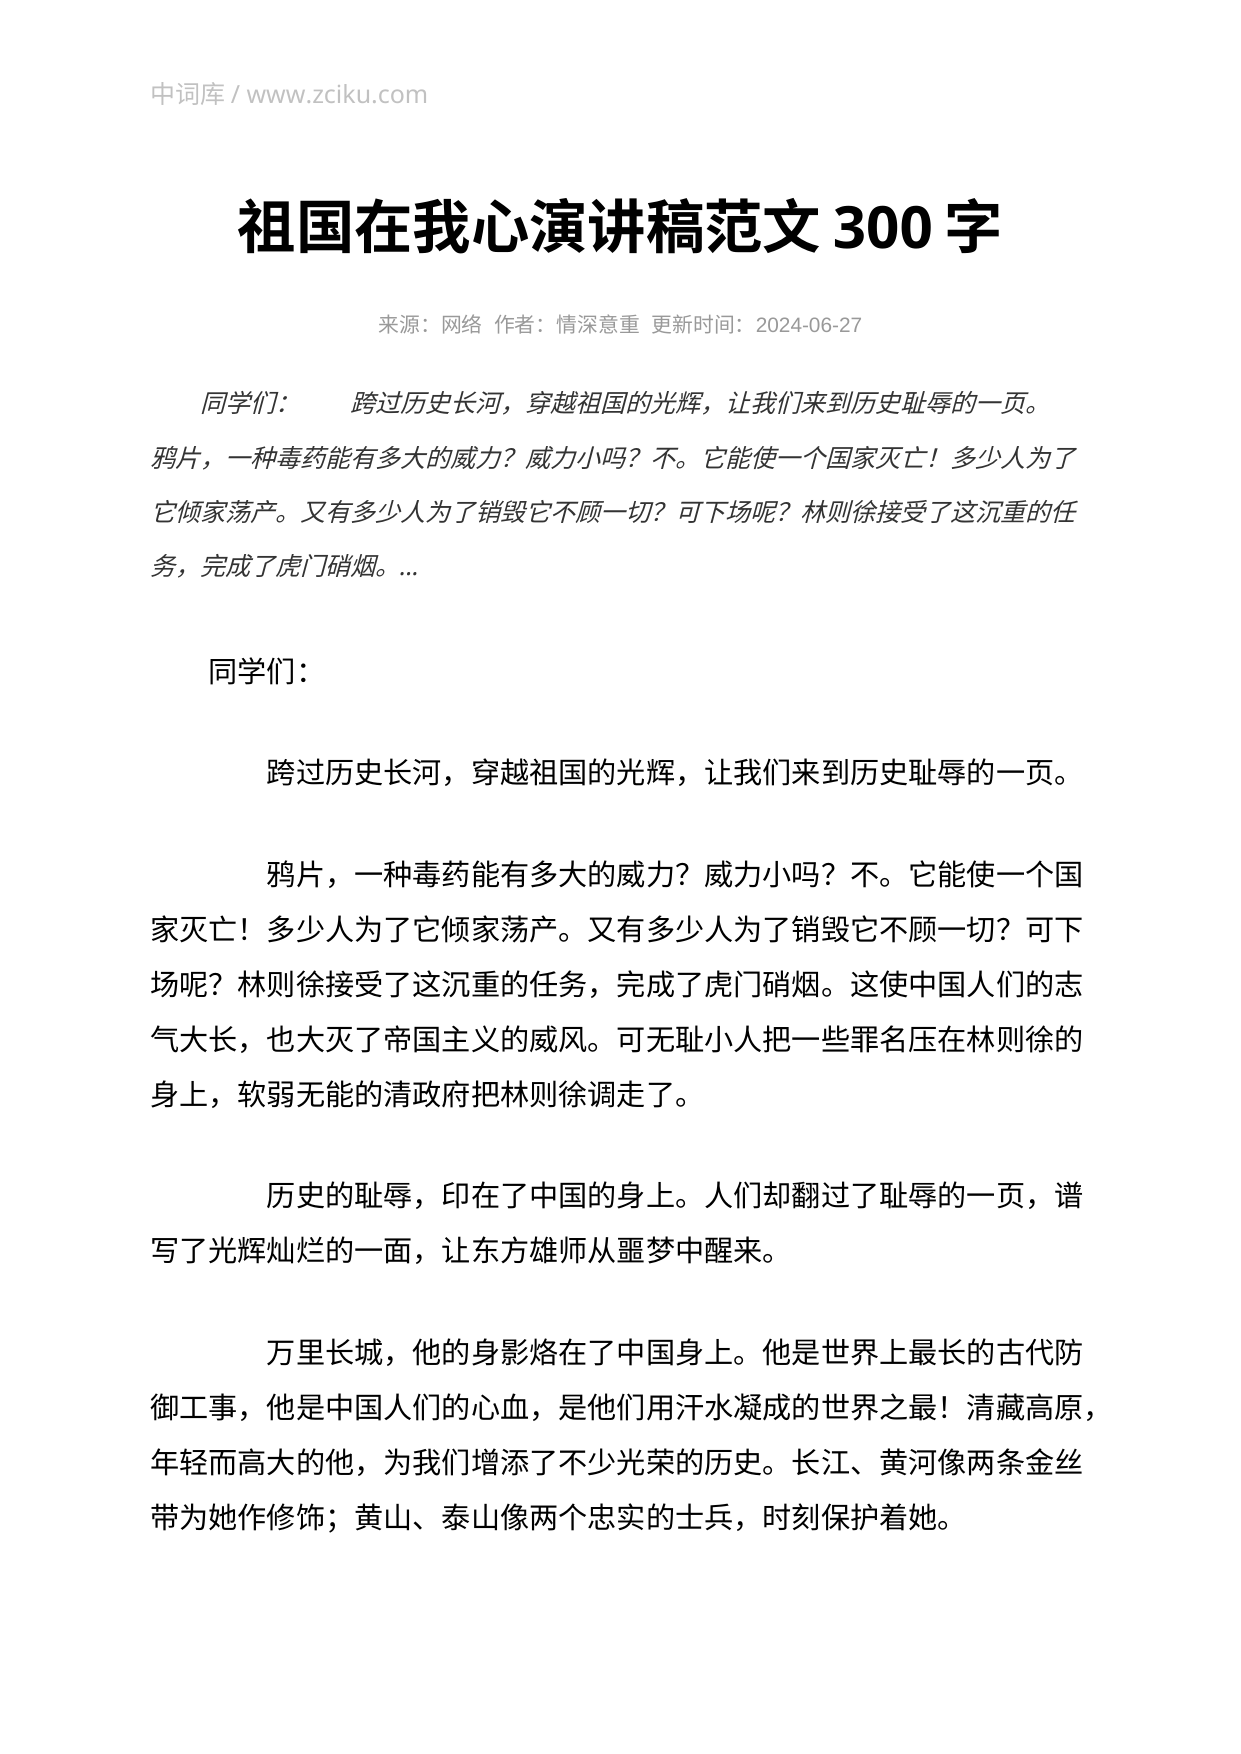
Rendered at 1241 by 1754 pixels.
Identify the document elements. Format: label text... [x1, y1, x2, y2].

text 万里长城，他的身影烙在了中国身上。他是世界上最长的古代防御工事，他是中国人们的心血，是他们用汗水凝成的世界之最！清藏高原，年轻而高大的他，为我们增添了不少光荣的历史。长江、黄河像两条金丝带为她作修饰；黄山、泰山像两个忠实的士兵，时刻保护着她。 [150, 1330, 1090, 1537]
text 同学们： [150, 648, 1090, 690]
text 跨过历史长河，穿越祖国的光辉，让我们来到历史耻辱的一页。 [150, 750, 1090, 792]
text 历史的耻辱，印在了中国的身上。人们却翻过了耻辱的一页，谱写了光辉灿烂的一面，让东方雄师从噩梦中醒来。 [150, 1173, 1090, 1270]
subtitle 祖国在我心演讲稿范文300字 [150, 181, 1090, 266]
text 鸦片，一种毒药能有多大的威力？威力小吗？不。它能使一个国家灭亡！多少人为了它倾家荡产。又有多少人为了销毁它不顾一切？可下场呢？林则徐接受了这沉重的任务，完成了虎门硝烟。这使中国人们的志气大长，也大灭了帝国主义的威风。可无耻小人把一些罪名压在林则徐的身上，软弱无能的清政府把林则徐调走了。 [150, 852, 1090, 1113]
text 来源：网络 作者：情深意重 更新时间：2024-06-27 [150, 313, 1090, 337]
text 同学们： 跨过历史长河，穿越祖国的光辉，让我们来到历史耻辱的一页。 鸦片，一种毒药能有多大的威力？威力小吗？不。它能使一个国家灭亡！多少人为了它倾家荡产。又有多少人为了销毁它不顾一切？可下场呢？林则徐接受了这沉重的任务，完成了虎门硝烟。... [150, 384, 1090, 583]
